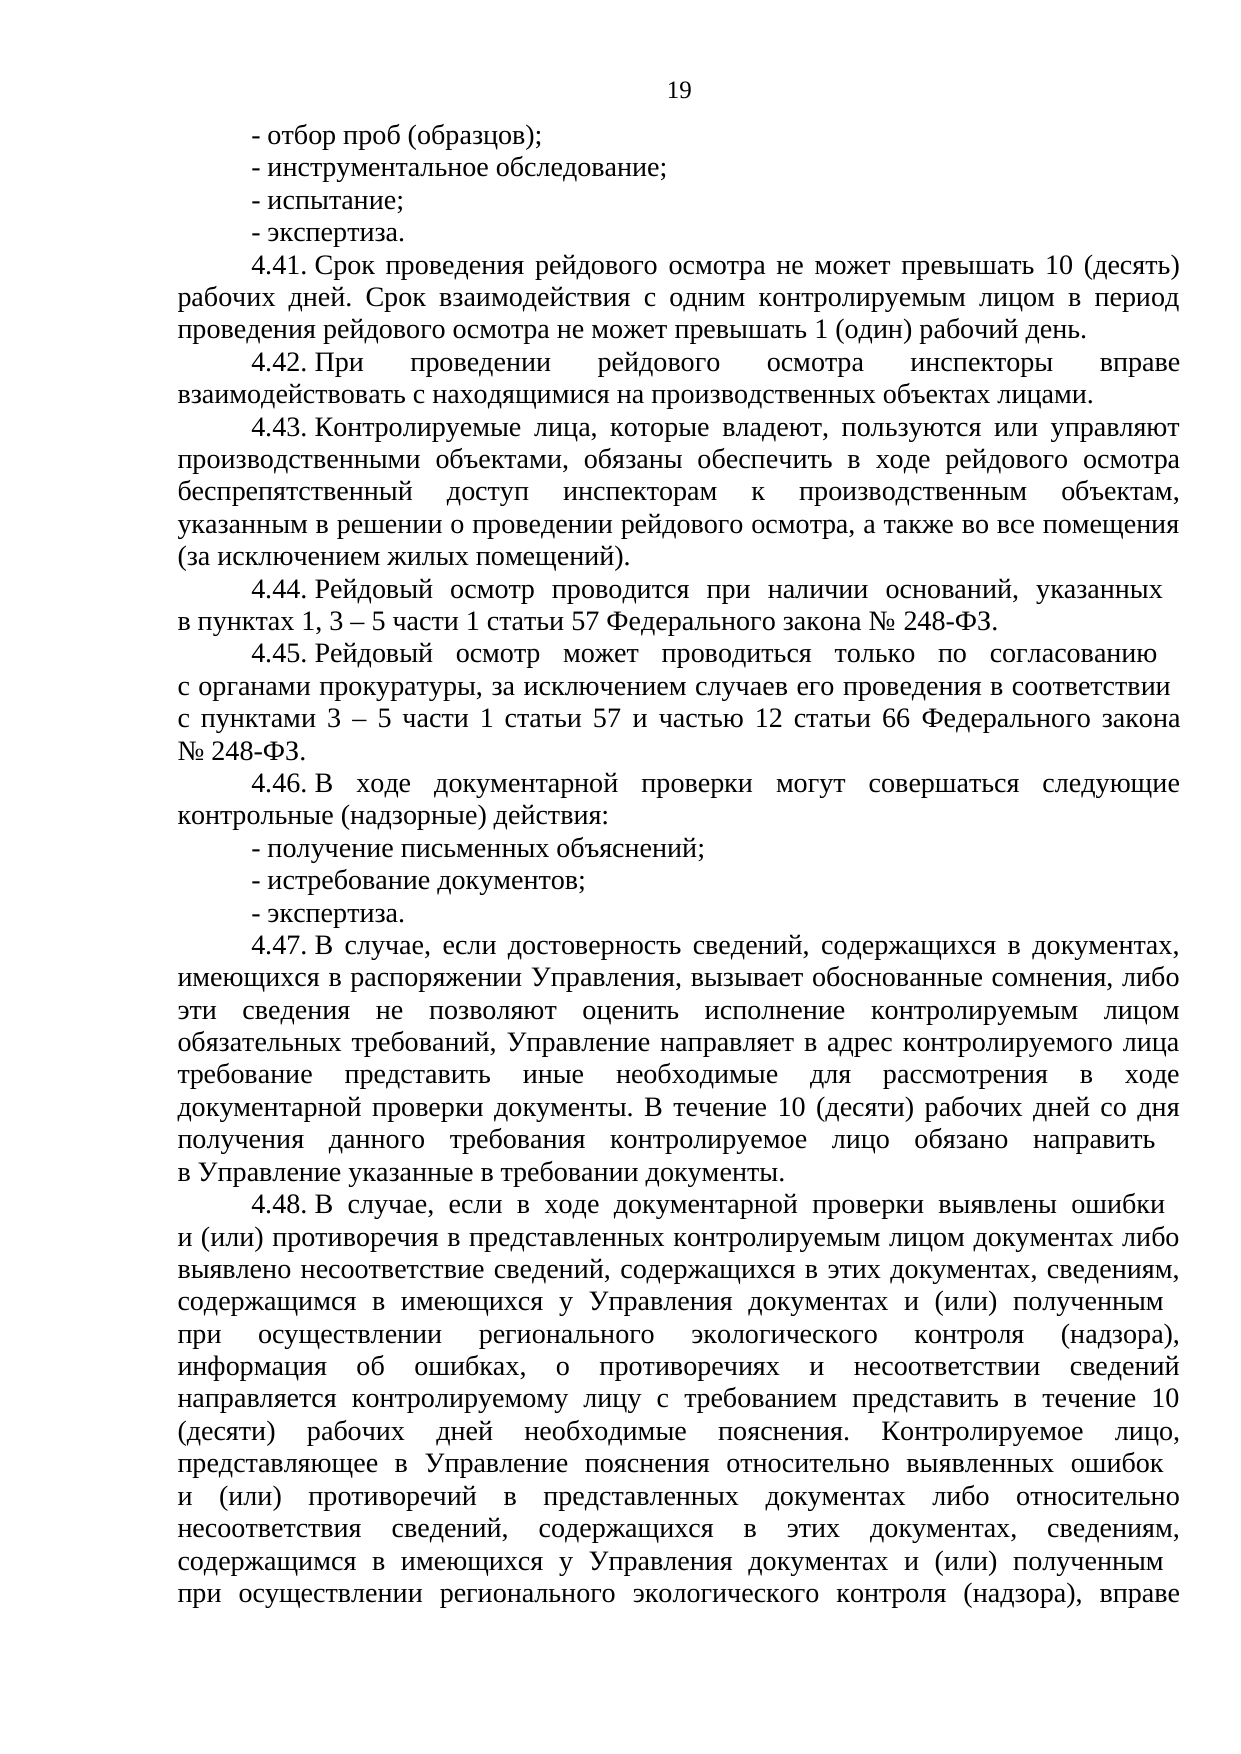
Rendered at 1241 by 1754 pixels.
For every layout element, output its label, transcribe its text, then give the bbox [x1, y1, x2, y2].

text - испытание; [177, 183, 1181, 215]
text - истребование документов; [177, 863, 1181, 896]
text 4.47. В случае, если достоверность сведений, содержащихся в документах, имеющихся в распоряжении Управления, вызывает обоснованные сомнения, либо эти сведения не позволяют оценить исполнение контролируемым лицом обязательных требований, Управление направляет в адрес контролируемого лица требование представить иные необходимые для рассмотрения в ходе документарной проверки документы. В течение 10 (десяти) рабочих дней со дня получения данного требования контролируемое лицо обязано направить в Управление указанные в требовании документы. [177, 928, 1181, 1187]
text - инструментальное обследование; [177, 151, 1181, 183]
text 4.41. Срок проведения рейдового осмотра не может превышать 10 (десять) рабочих дней. Срок взаимодействия с одним контролируемым лицом в период проведения рейдового осмотра не может превышать 1 (один) рабочий день. [177, 248, 1181, 345]
text - отбор проб (образцов); [177, 118, 1181, 151]
text - экспертиза. [177, 896, 1181, 928]
text 4.45. Рейдовый осмотр может проводиться только по согласованию с органами прокуратуры, за исключением случаев его проведения в соответствии с пунктами 3 – 5 части 1 статьи 57 и частью 12 статьи 66 Федерального закона № 248-ФЗ. [177, 636, 1181, 766]
text 4.46. В ходе документарной проверки могут совершаться следующие контрольные (надзорные) действия: [177, 766, 1181, 831]
text 4.44. Рейдовый осмотр проводится при наличии оснований, указанных в пунктах 1, 3 – 5 части 1 статьи 57 Федерального закона № 248-ФЗ. [177, 572, 1181, 636]
text 4.43. Контролируемые лица, которые владеют, пользуются или управляют производственными объектами, обязаны обеспечить в ходе рейдового осмотра беспрепятственный доступ инспекторам к производственным объектам, указанным в решении о проведении рейдового осмотра, а также во все помещения (за исключением жилых помещений). [177, 410, 1181, 572]
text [177, 1187, 1181, 1608]
text - получение письменных объяснений; [177, 831, 1181, 863]
text - экспертиза. [177, 215, 1181, 248]
text 4.42. При проведении рейдового осмотра инспекторы вправе взаимодействовать с находящимися на производственных объектах лицами. [177, 345, 1181, 410]
